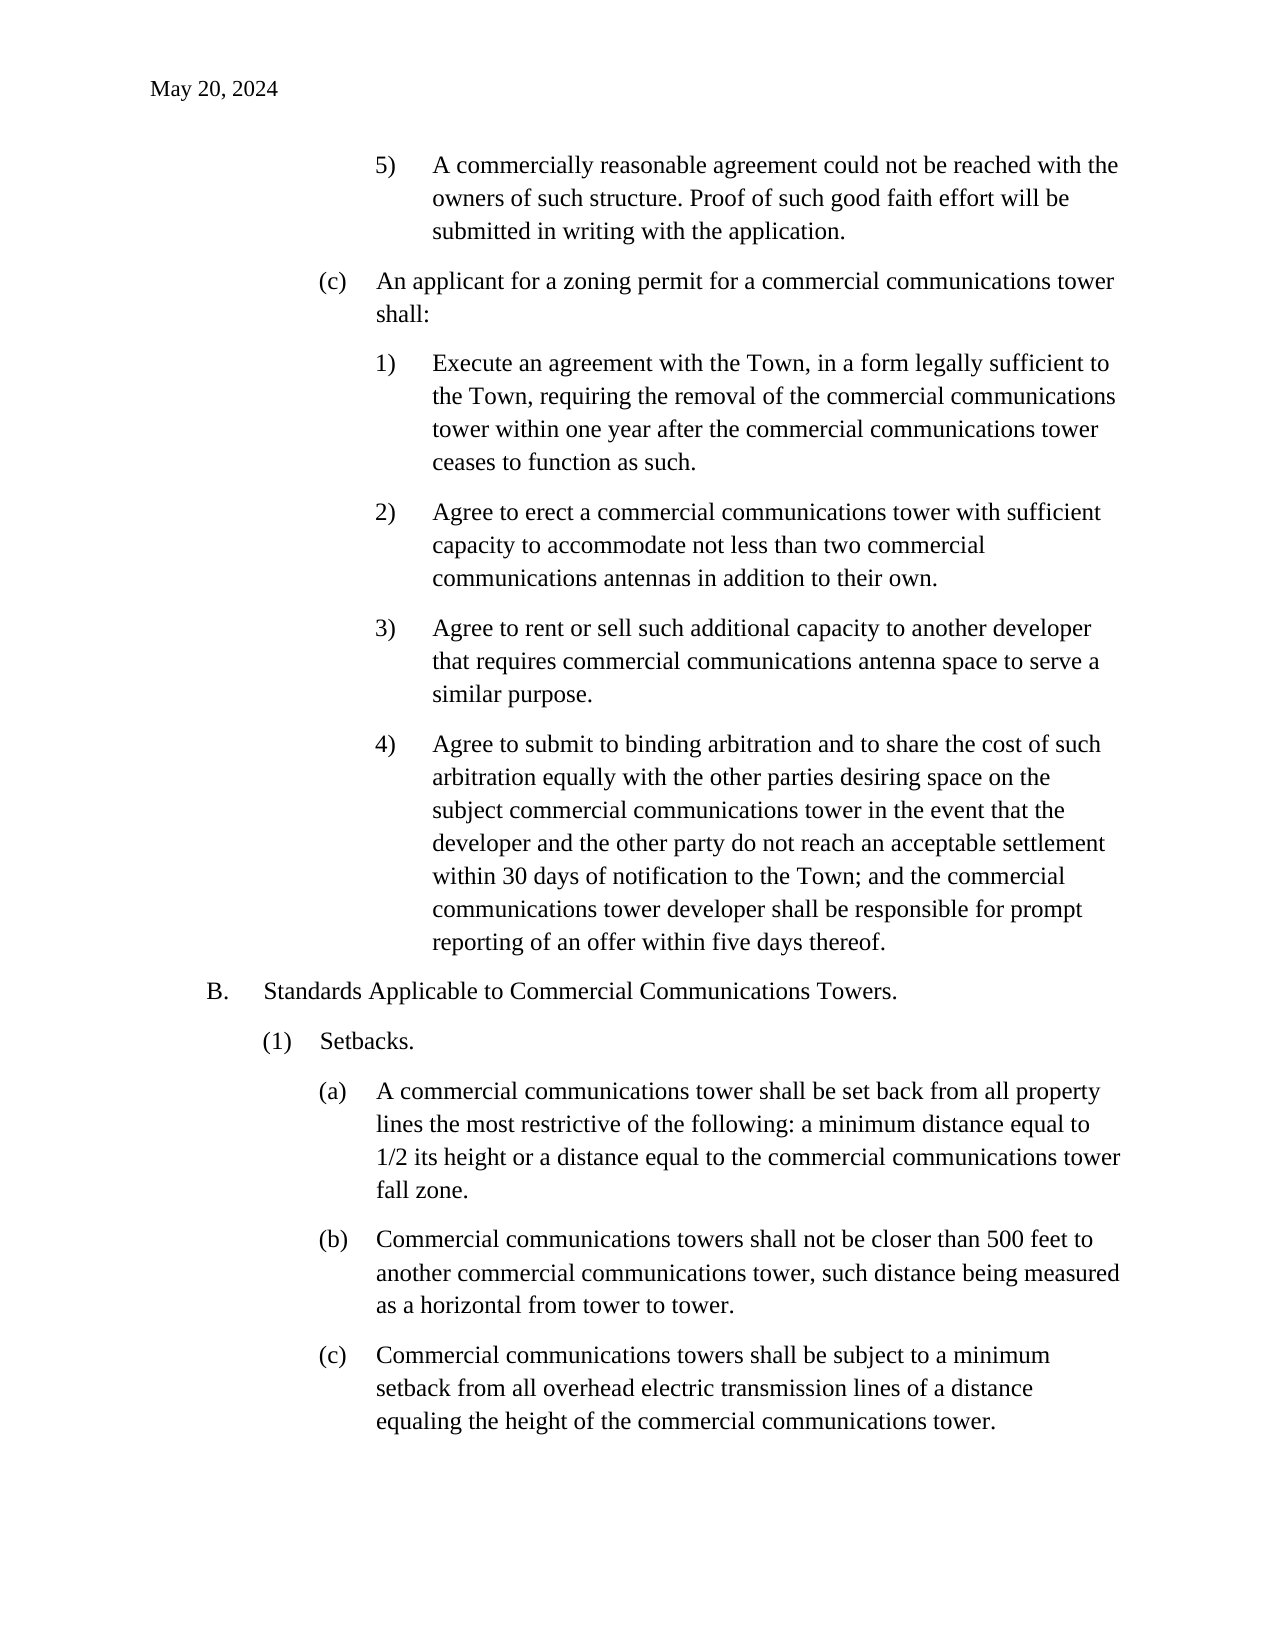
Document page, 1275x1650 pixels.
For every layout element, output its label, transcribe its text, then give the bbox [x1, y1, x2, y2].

list An applicant for a zoning permit for a commercial communications tower shall: [319, 266, 1125, 327]
list Agree to erect a commercial communications tower with sufficient capacity to accommodate not less than two commercial communications antennas in addition to their own. [375, 497, 1125, 592]
list Setbacks. [262, 1026, 1125, 1055]
list Execute an agreement with the Town, in a form legally sufficient to the Town, requiring the removal of the commercial communications tower within one year after the commercial communications tower ceases to function as such. [375, 348, 1125, 476]
list A commercial communications tower shall be set back from all property lines the most restrictive of the following: a minimum distance equal to 1/2 its height or a distance equal to the commercial communications tower fall zone. [319, 1076, 1125, 1204]
list Agree to rent or sell such additional capacity to another developer that requires commercial communications antenna space to serve a similar purpose. [375, 613, 1125, 708]
list Standards Applicable to Commercial Communications Towers. [206, 976, 1125, 1005]
list Commercial communications towers shall be subject to a minimum setback from all overhead electric transmission lines of a distance equaling the height of the commercial communications tower. [319, 1340, 1125, 1435]
list Commercial communications towers shall not be closer than 500 feet to another commercial communications tower, such distance being measured as a horizontal from tower to tower. [319, 1224, 1125, 1319]
list A commercially reasonable agreement could not be reached with the owners of such structure. Proof of such good faith effort will be submitted in writing with the application. [375, 150, 1125, 245]
list Agree to submit to binding arbitration and to share the cost of such arbitration equally with the other parties desiring space on the subject commercial communications tower in the event that the developer and the other party do not reach an acceptable settlement within 30 days of notification to the Town; and the commercial communications tower developer shall be responsible for prompt reporting of an offer within five days thereof. [375, 729, 1125, 956]
